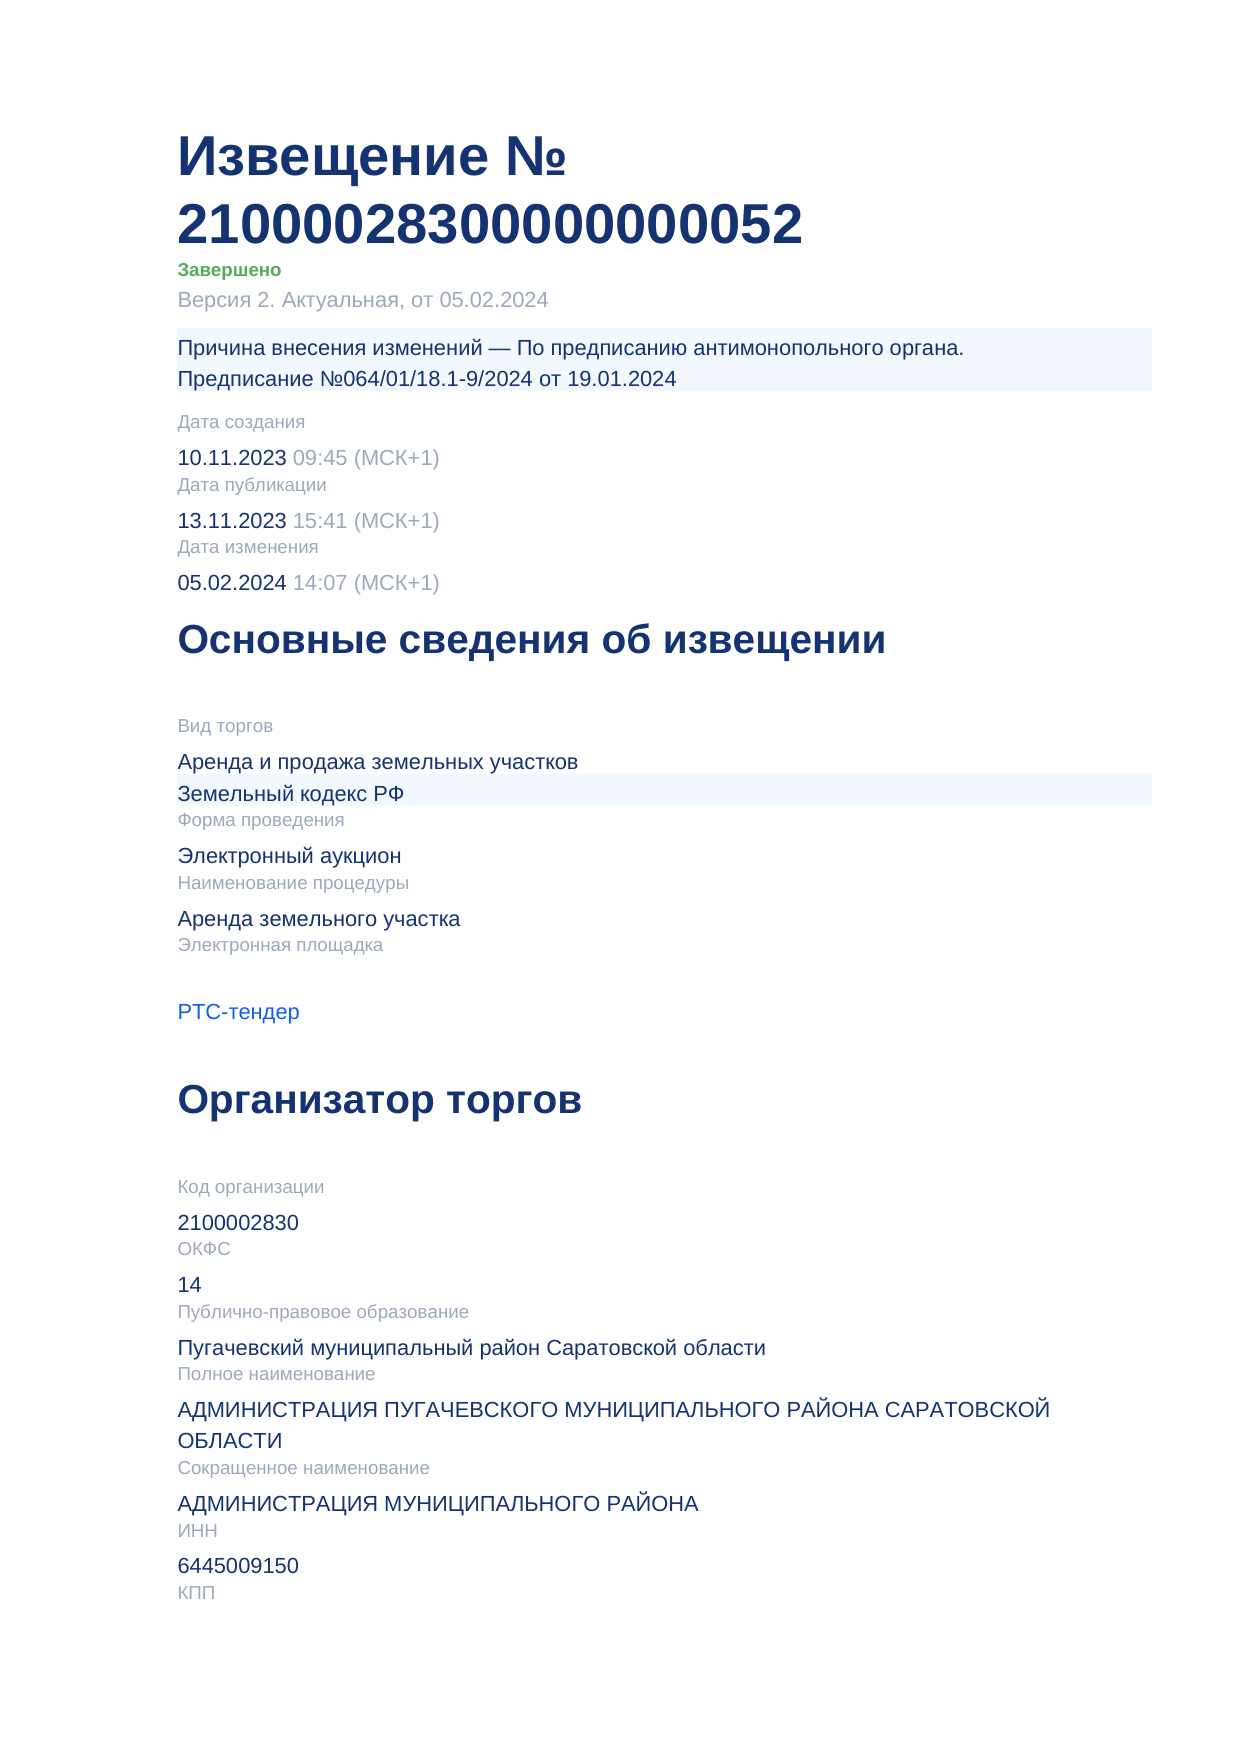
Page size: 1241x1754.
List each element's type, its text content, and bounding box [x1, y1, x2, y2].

text 05.02.2024 14:07 (МСК+1) [177, 564, 1152, 595]
text Земельный кодекс РФ [177, 774, 1152, 806]
text Вид торгов [177, 712, 1152, 737]
text Пугачевский муниципальный район Саратовской области [177, 1328, 1152, 1360]
text Электронный аукцион [177, 837, 1152, 868]
text Версия 2. Актуальная, от 05.02.2024 [177, 281, 1152, 312]
text 2100002830 [177, 1203, 1152, 1235]
text КПП [177, 1578, 1152, 1603]
text Полное наименование [177, 1360, 1152, 1385]
text РТС-тендер [177, 993, 1152, 1024]
text Извещение № 21000028300000000052 [177, 118, 1114, 256]
text Электронная площадка [177, 931, 1152, 956]
text Предписание №064/01/18.1-9/2024 от 19.01.2024 [177, 360, 1152, 391]
text Публично-правовое образование [177, 1297, 1152, 1322]
text 13.11.2023 15:41 (МСК+1) [177, 501, 1152, 533]
text Код организации [177, 1172, 1152, 1197]
text Причина внесения изменений — По предписанию антимонопольного органа. [177, 328, 1152, 360]
text 10.11.2023 09:45 (МСК+1) [177, 439, 1152, 470]
text Дата создания [177, 408, 1152, 433]
text Аренда земельного участка [177, 899, 1152, 931]
text Основные сведения об извещении [177, 612, 1152, 662]
text Наименование процедуры [177, 868, 1152, 893]
text ОКФС [177, 1235, 1152, 1260]
text Организатор торгов [177, 1072, 1152, 1122]
text 14 [177, 1266, 1152, 1297]
text Аренда и продажа земельных участков [177, 743, 1152, 774]
text ИНН [177, 1516, 1152, 1541]
text АДМИНИСТРАЦИЯ ПУГАЧЕВСКОГО МУНИЦИПАЛЬНОГО РАЙОНА САРАТОВСКОЙ ОБЛАСТИ [177, 1391, 1152, 1453]
text Завершено [177, 256, 1114, 281]
text 6445009150 [177, 1547, 1152, 1578]
text Сокращенное наименование [177, 1453, 1152, 1478]
text Форма проведения [177, 806, 1152, 831]
text АДМИНИСТРАЦИЯ МУНИЦИПАЛЬНОГО РАЙОНА [177, 1485, 1152, 1516]
text Дата изменения [177, 533, 1152, 558]
text Дата публикации [177, 470, 1152, 495]
